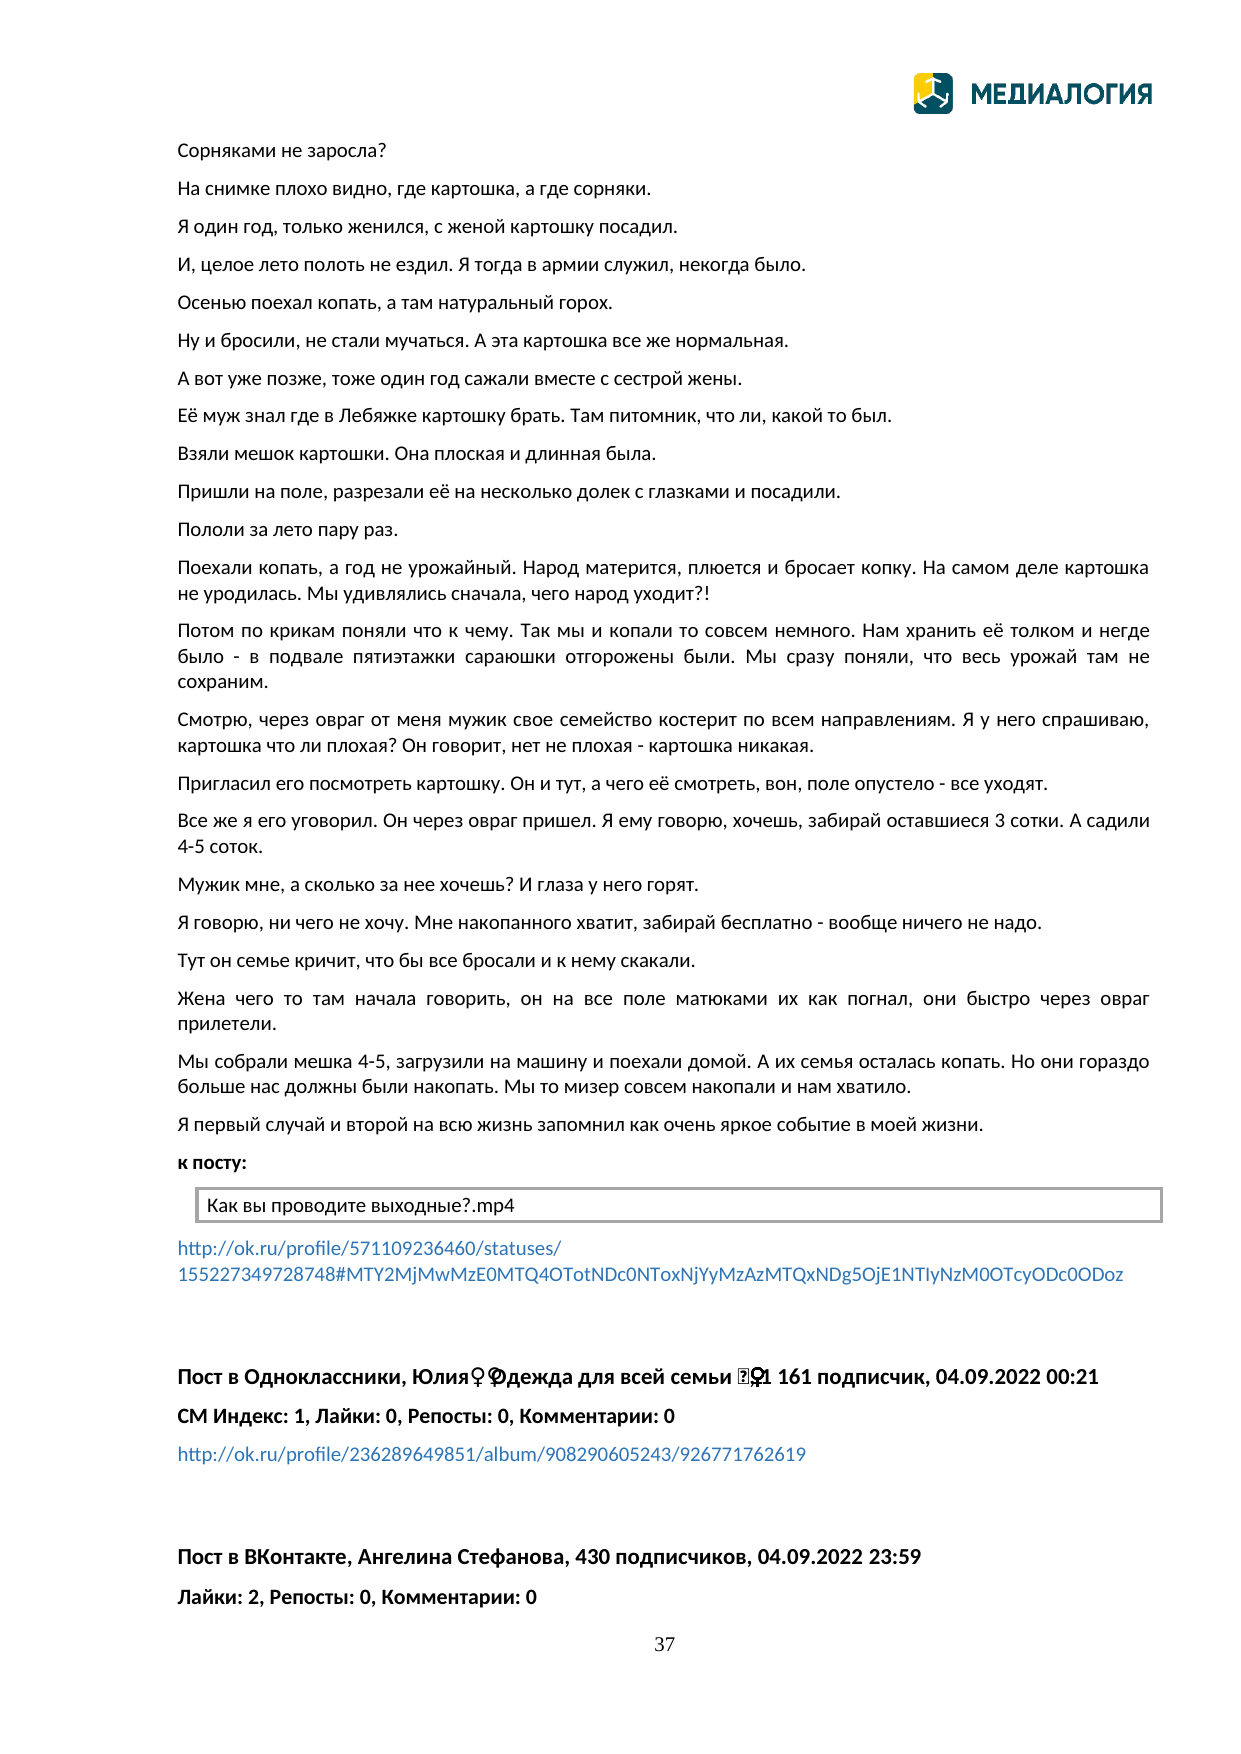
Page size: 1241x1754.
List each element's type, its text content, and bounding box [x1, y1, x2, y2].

picture [913, 73, 1152, 114]
text Поехали копать, а год не урожайный. Народ матерится, плюется и бросает копку. На самом деле картошка не уродилась. Мы удивлялись сначала, чего народ уходит?! [177, 554, 1152, 605]
text А вот уже позже, тоже один год сажали вместе с сестрой жены. [177, 365, 1152, 390]
text Её муж знал где в Лебяжке картошку брать. Там питомник, что ли, какой то был. [177, 403, 1152, 428]
text Как вы проводите выходные?.mp4 [199, 1190, 1160, 1220]
text Ну и бросили, не стали мучаться. А эта картошка все же нормальная. [177, 327, 1152, 352]
text Смотрю, через овраг от меня мужик свое семейство костерит по всем направлениям. Я у него спрашиваю, картошка что ли плохая? Он говорит, нет не плохая - картошка никакая. [177, 706, 1152, 757]
text Я один год, только женился, с женой картошку посадил. [177, 213, 1152, 238]
text Все же я его уговорил. Он через овраг пришел. Я ему говорю, хочешь, забирай оставшиеся 3 сотки. А садили 4-5 соток. [177, 808, 1152, 858]
text Пост в Одноклассники, Юлия👱‍♀️ Одежда для всей семьи 💕, 1 161 подписчик, 04.09.2022 00:21 [177, 1362, 1152, 1390]
text http://ok.ru/profile/236289649851/album/908290605243/926771762619 [177, 1441, 1152, 1467]
text http://ok.ru/profile/571109236460/statuses/155227349728748#MTY2MjMwMzE0MTQ4OTotNDc0NToxNjYyMzAzMTQxNDg5OjE1NTIyNzM0OTcyODc0ODoz [177, 1236, 1152, 1286]
text Мужик мне, а сколько за нее хочешь? И глаза у него горят. [177, 871, 1152, 896]
text Осенью поехал копать, а там натуральный горох. [177, 289, 1152, 314]
text Потом по крикам поняли что к чему. Так мы и копали то совсем немного. Нам хранить её толком и негде было - в подвале пятиэтажки сараюшки отгорожены были. Мы сразу поняли, что весь урожай там не сохраним. [177, 618, 1152, 694]
text Пост в ВКонтакте, Ангелина Стефанова, 430 подписчиков, 04.09.2022 23:59 [177, 1542, 1152, 1570]
text Тут он семье кричит, что бы все бросали и к нему скакали. [177, 947, 1152, 972]
text Пришли на поле, разрезали её на несколько долек с глазками и посадили. [177, 478, 1152, 504]
text СМ Индекс: 1, Лайки: 0, Репосты: 0, Комментарии: 0 [177, 1402, 1152, 1429]
text Я первый случай и второй на всю жизнь запомнил как очень яркое событие в моей жизни. [177, 1111, 1152, 1137]
text к посту: [177, 1149, 1152, 1175]
text Взяли мешок картошки. Она плоская и длинная была. [177, 441, 1152, 466]
text Мы собрали мешка 4-5, загрузили на машину и поехали домой. А их семья осталась копать. Но они гораздо больше нас должны были накопать. Мы то мизер совсем накопали и нам хватило. [177, 1048, 1152, 1099]
text И, целое лето полоть не ездил. Я тогда в армии служил, некогда было. [177, 251, 1152, 276]
text Я говорю, ни чего не хочу. Мне накопанного хватит, забирай бесплатно - вообще ничего не надо. [177, 909, 1152, 934]
text Лайки: 2, Репосты: 0, Комментарии: 0 [177, 1583, 1152, 1609]
text Сорняками не заросла? [177, 137, 1152, 163]
text Пригласил его посмотреть картошку. Он и тут, а чего её смотреть, вон, поле опустело - все уходят. [177, 770, 1152, 795]
text Жена чего то там начала говорить, он на все поле матюками их как погнал, они быстро через овраг прилетели. [177, 985, 1152, 1036]
text На снимке плохо видно, где картошка, а где сорняки. [177, 175, 1152, 201]
text Пололи за лето пару раз. [177, 516, 1152, 542]
